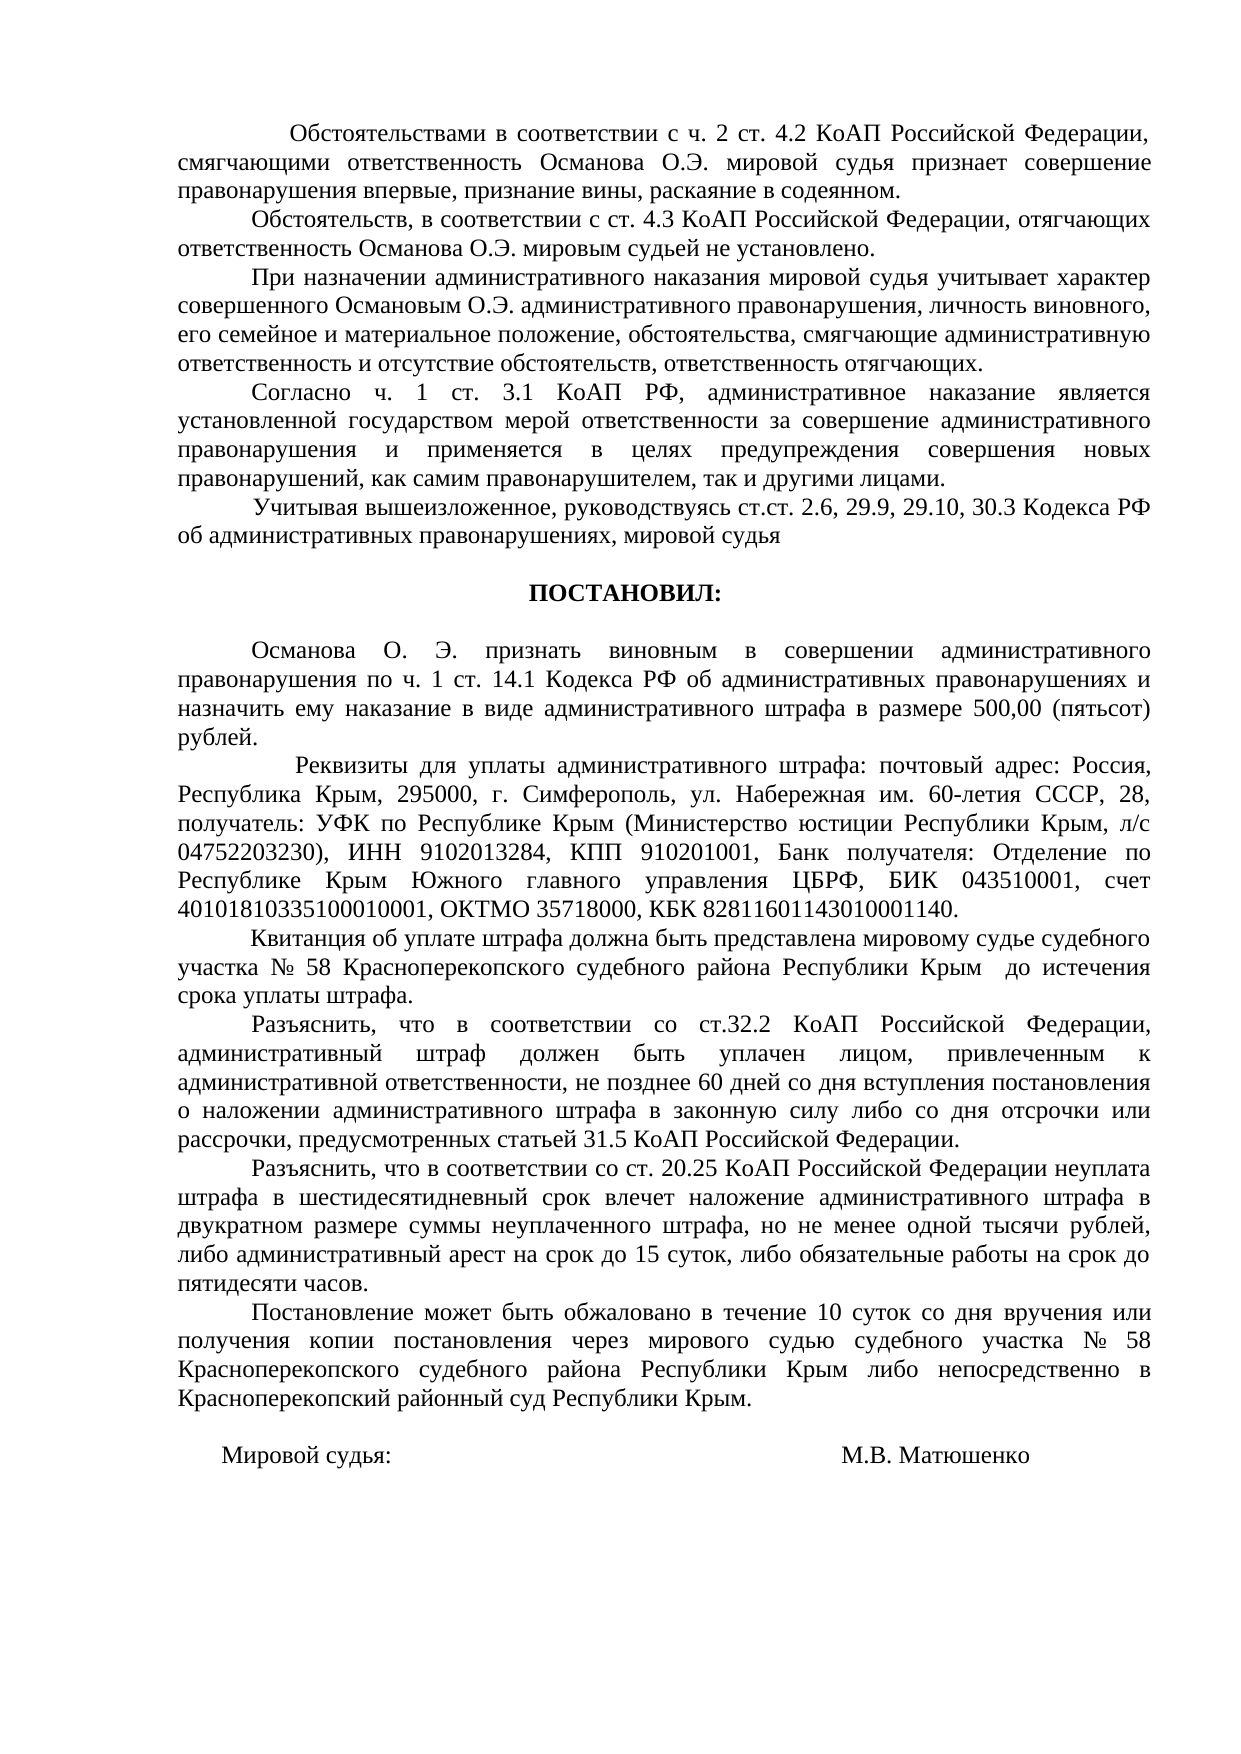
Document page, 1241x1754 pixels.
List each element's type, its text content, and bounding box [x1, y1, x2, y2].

text Квитанция об уплате штрафа должна быть представлена мировому судье судебного участка № 58 Красноперекопского судебного района Республики Крым до истечения срока уплаты штрафа. [177, 923, 1152, 1009]
text Реквизиты для уплаты административного штрафа: почтовый адрес: Россия, Республика Крым, 295000, г. Симферополь, ул. Набережная им. 60-летия СССР, 28, получатель: УФК по Республике Крым (Министерство юстиции Республики Крым, л/с 04752203230), ИНН 9102013284, КПП 910201001, Банк получателя: Отделение по Республике Крым Южного главного управления ЦБРФ, БИК 043510001, счет 40101810335100010001, ОКТМО 35718000, КБК 82811601143010001140. [177, 751, 1152, 923]
text При назначении административного наказания мировой судья учитывает характер совершенного Османовым О.Э. административного правонарушения, личность виновного, его семейное и материальное положение, обстоятельства, смягчающие административную ответственность и отсутствие обстоятельств, ответственность отягчающих. [177, 262, 1152, 377]
text Согласно ч. 1 ст. 3.1 КоАП РФ, административное наказание является установленной государством мерой ответственности за совершение административного правонарушения и применяется в целях предупреждения совершения новых правонарушений, как самим правонарушителем, так и другими лицами. [177, 377, 1152, 492]
text Мировой судья: М.В. Матюшенко [177, 1441, 1152, 1469]
text Обстоятельствами в соответствии с ч. 2 ст. 4.2 КоАП Российской Федерации, смягчающими ответственность Османова О.Э. мировой судья признает совершение правонарушения впервые, признание вины, раскаяние в содеянном. [177, 118, 1152, 204]
text Разъяснить, что в соответствии со ст.32.2 КоАП Российской Федерации, административный штраф должен быть уплачен лицом, привлеченным к административной ответственности, не позднее 60 дней со дня вступления постановления о наложении административного штрафа в законную силу либо со дня отсрочки или рассрочки, предусмотренных статьей 31.5 КоАП Российской Федерации. [177, 1009, 1152, 1153]
text Обстоятельств, в соответствии с ст. 4.3 КоАП Российской Федерации, отягчающих ответственность Османова О.Э. мировым судьей не установлено. [177, 204, 1152, 262]
text Разъяснить, что в соответствии со ст. 20.25 КоАП Российской Федерации неуплата штрафа в шестидесятидневный срок влечет наложение административного штрафа в двукратном размере суммы неуплаченного штрафа, но не менее одной тысячи рублей, либо административный арест на срок до 15 суток, либо обязательные работы на срок до пятидесяти часов. [177, 1153, 1152, 1297]
text Османова О. Э. признать виновным в совершении административного правонарушения по ч. 1 ст. 14.1 Кодекса РФ об административных правонарушениях и назначить ему наказание в виде административного штрафа в размере 500,00 (пятьсот) рублей. [177, 636, 1152, 751]
text Постановление может быть обжаловано в течение 10 суток со дня вручения или получения копии постановления через мирового судью судебного участка № 58 Красноперекопского судебного района Республики Крым либо непосредственно в Красноперекопский районный суд Республики Крым. [177, 1297, 1152, 1412]
text ПОСТАНОВИЛ: [177, 578, 1152, 607]
text Учитывая вышеизложенное, руководствуясь ст.ст. 2.6, 29.9, 29.10, 30.3 Кодекса РФ об административных правонарушениях, мировой судья [177, 492, 1152, 549]
